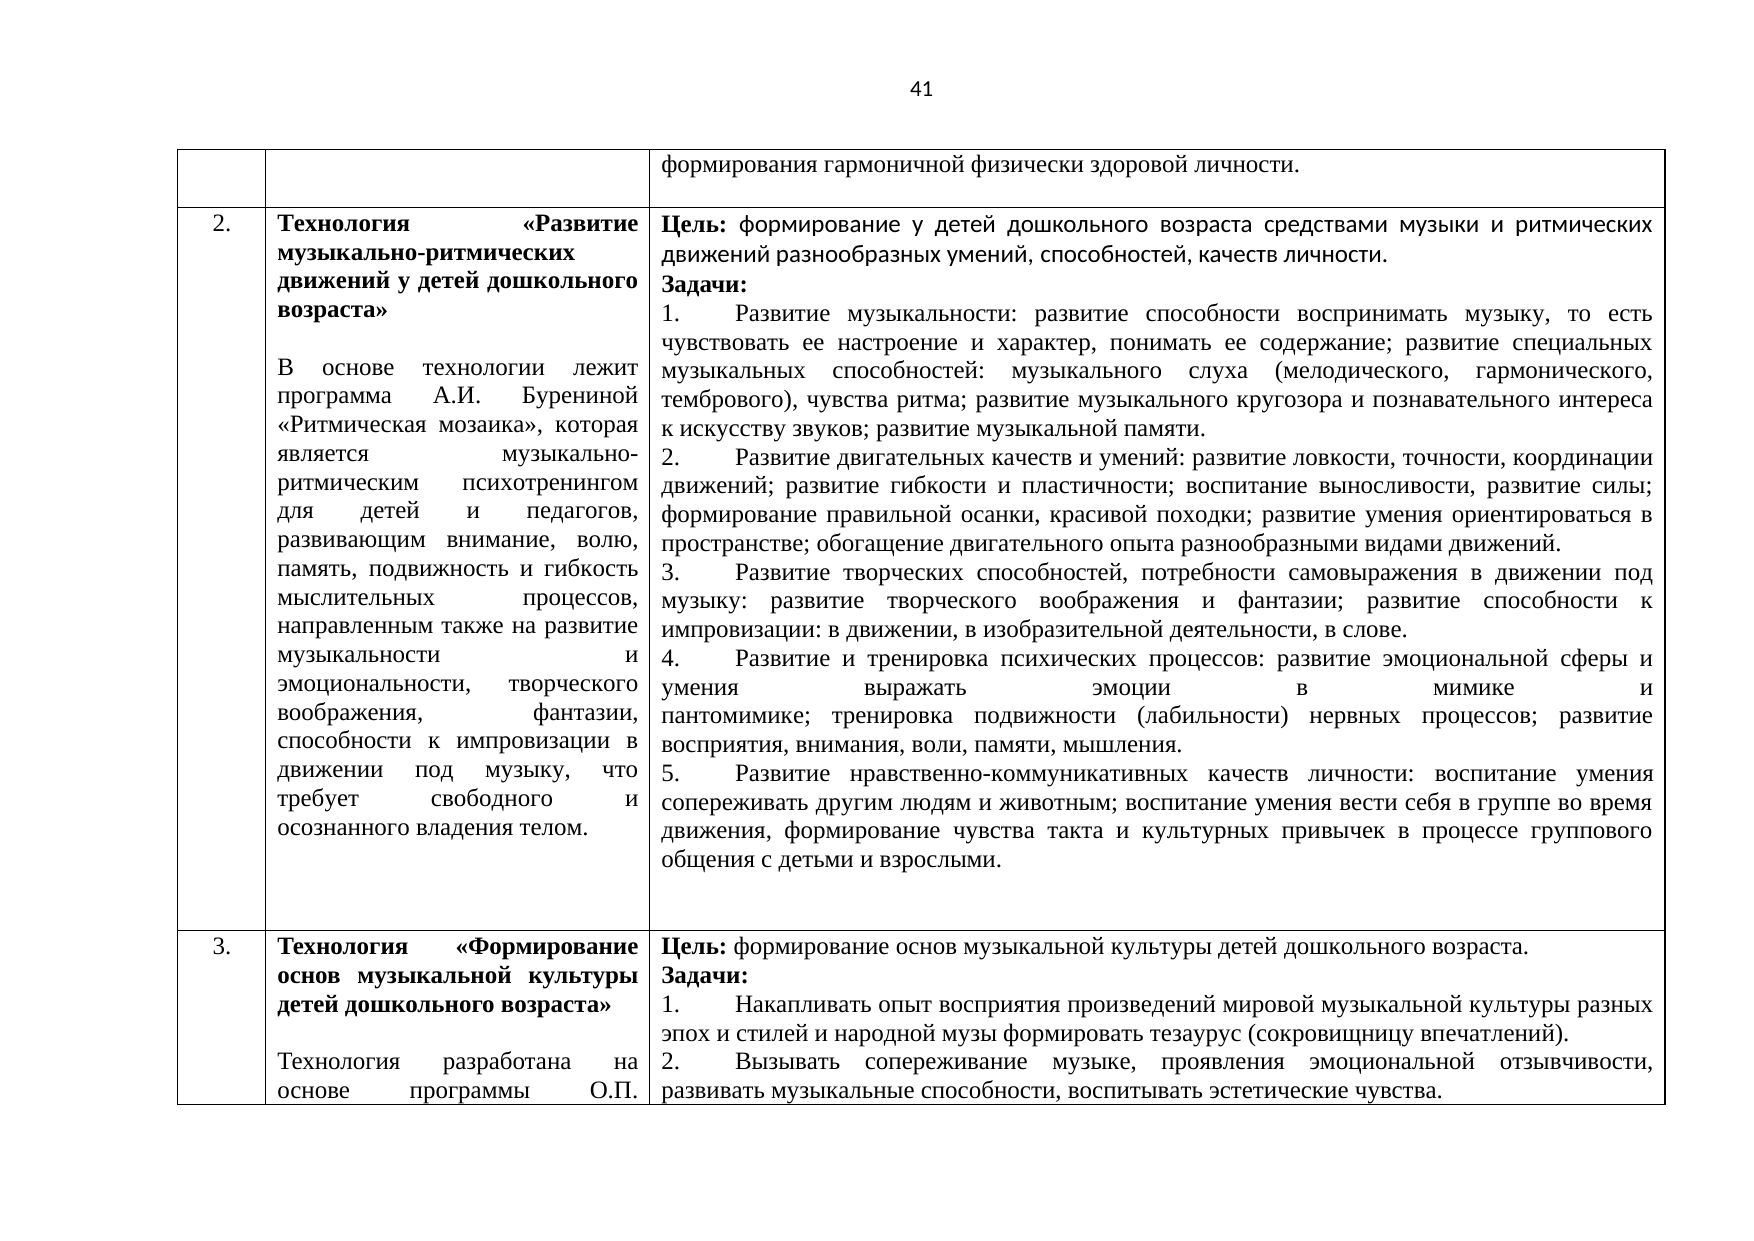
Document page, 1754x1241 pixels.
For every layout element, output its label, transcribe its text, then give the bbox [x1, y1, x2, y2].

table_cell 3. [178, 931, 265, 1104]
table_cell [650, 931, 1664, 1104]
table_cell 1. [178, 150, 265, 207]
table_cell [266, 150, 649, 207]
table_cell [266, 931, 649, 1104]
table_cell 2. [178, 208, 265, 930]
table_cell Цель: формирование у детей дошкольного возраста средствами музыки и ритмических движений разнообразных умений, способностей, качеств личности. Задачи: Развитие музыкальности: развитие способности воспринимать музыку, то есть чувствовать ее настроение и характер, понимать ее содержание; развитие специальных музыкальных способностей: музыкального слуха (мелодического, гармонического, тембрового), чувства ритма; развитие музыкального кругозора и познавательного интереса к искусству звуков; развитие музыкальной памяти. Развитие двигательных качеств и умений: развитие ловкости, точности, координации движений; развитие гибкости и пластичности; воспитание выносливости, развитие силы; формирование правильной осанки, красивой походки; развитие умения ориентироваться в пространстве; обогащение двигательного опыта разнообразными видами движений. Развитие творческих способностей, потребности самовыражения в движении под музыку: развитие творческого воображения и фантазии; развитие способности к импровизации: в движении, в изобразительной деятельности, в слове. Развитие и тренировка психических процессов: развитие эмоциональной сферы и умения выражать эмоции в мимике и пантомимике; тренировка подвижности (лабильности) нервных процессов; развитие восприятия, внимания, воли, памяти, мышления. Развитие нравственно-коммуникативных качеств личности: воспитание умения сопереживать другим людям и животным; воспитание умения вести себя в группе во время движения, формирование чувства такта и культурных привычек в процессе группового общения с детьми и взрослыми. [650, 208, 1664, 930]
table_cell Технология «Развитие музыкально-ритмических движений у детей дошкольного возраста» В основе технологии лежит программа А.И. Бурениной «Ритмическая мозаика», которая является музыкально-ритмическим психотренингом для детей и педагогов, развивающим внимание, волю, память, подвижность и гибкость мыслительных процессов, направленным также на развитие музыкальности и эмоциональности, творческого воображения, фантазии, способности к импровизации в движении под музыку, что требует свободного и осознанного владения телом. [266, 208, 649, 930]
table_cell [650, 150, 1664, 207]
